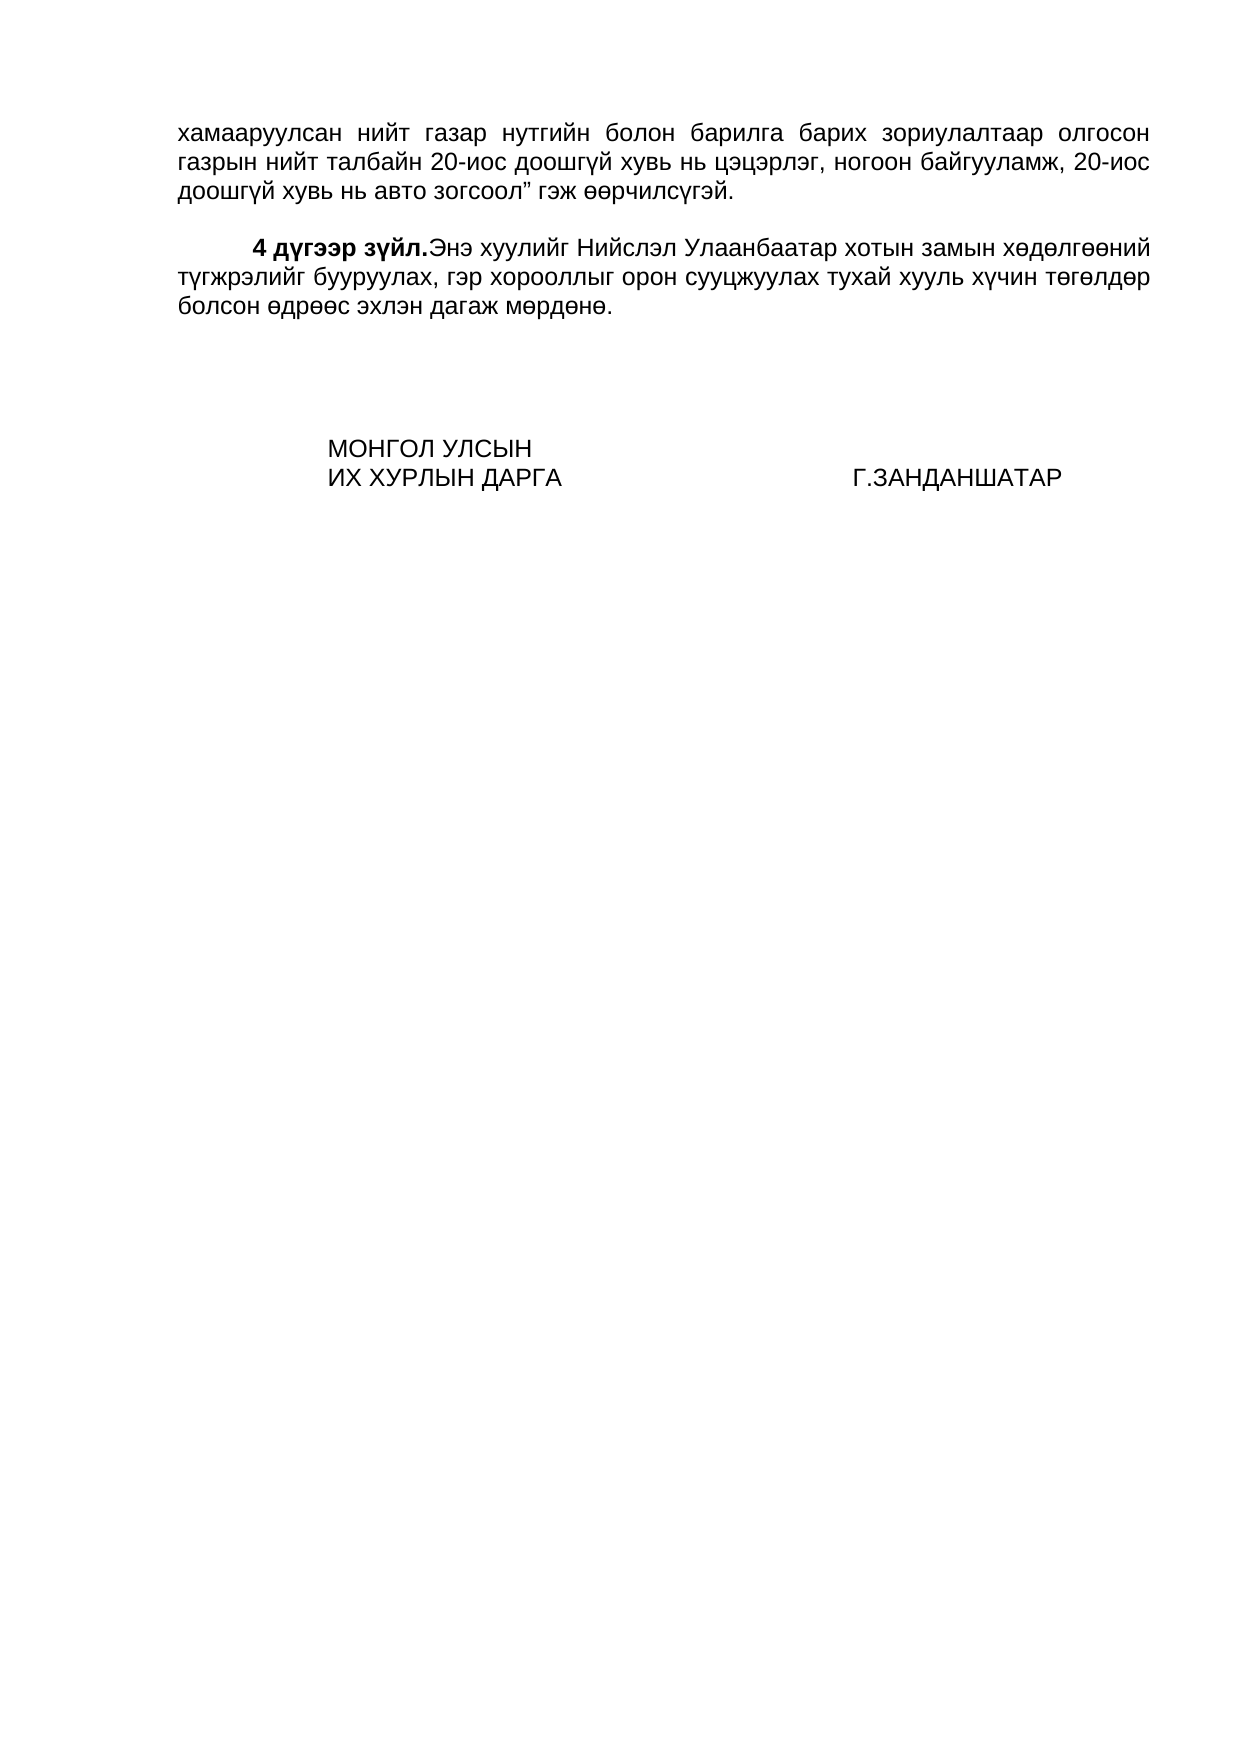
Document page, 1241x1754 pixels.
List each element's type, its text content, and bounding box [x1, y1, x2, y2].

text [177, 118, 1152, 204]
text 4 дүгээр зүйл.Энэ хуулийг Нийслэл Улаанбаатар хотын замын хөдөлгөөний түгжрэлийг бууруулах, гэр хорооллыг орон сууцжуулах тухай хууль хүчин төгөлдөр болсон өдрөөс эхлэн дагаж мөрдөнө. [177, 233, 1152, 319]
text ИХ ХУРЛЫН ДАРГА Г.ЗАНДАНШАТАР [177, 463, 1152, 492]
text МОНГОЛ УЛСЫН [177, 434, 1152, 463]
